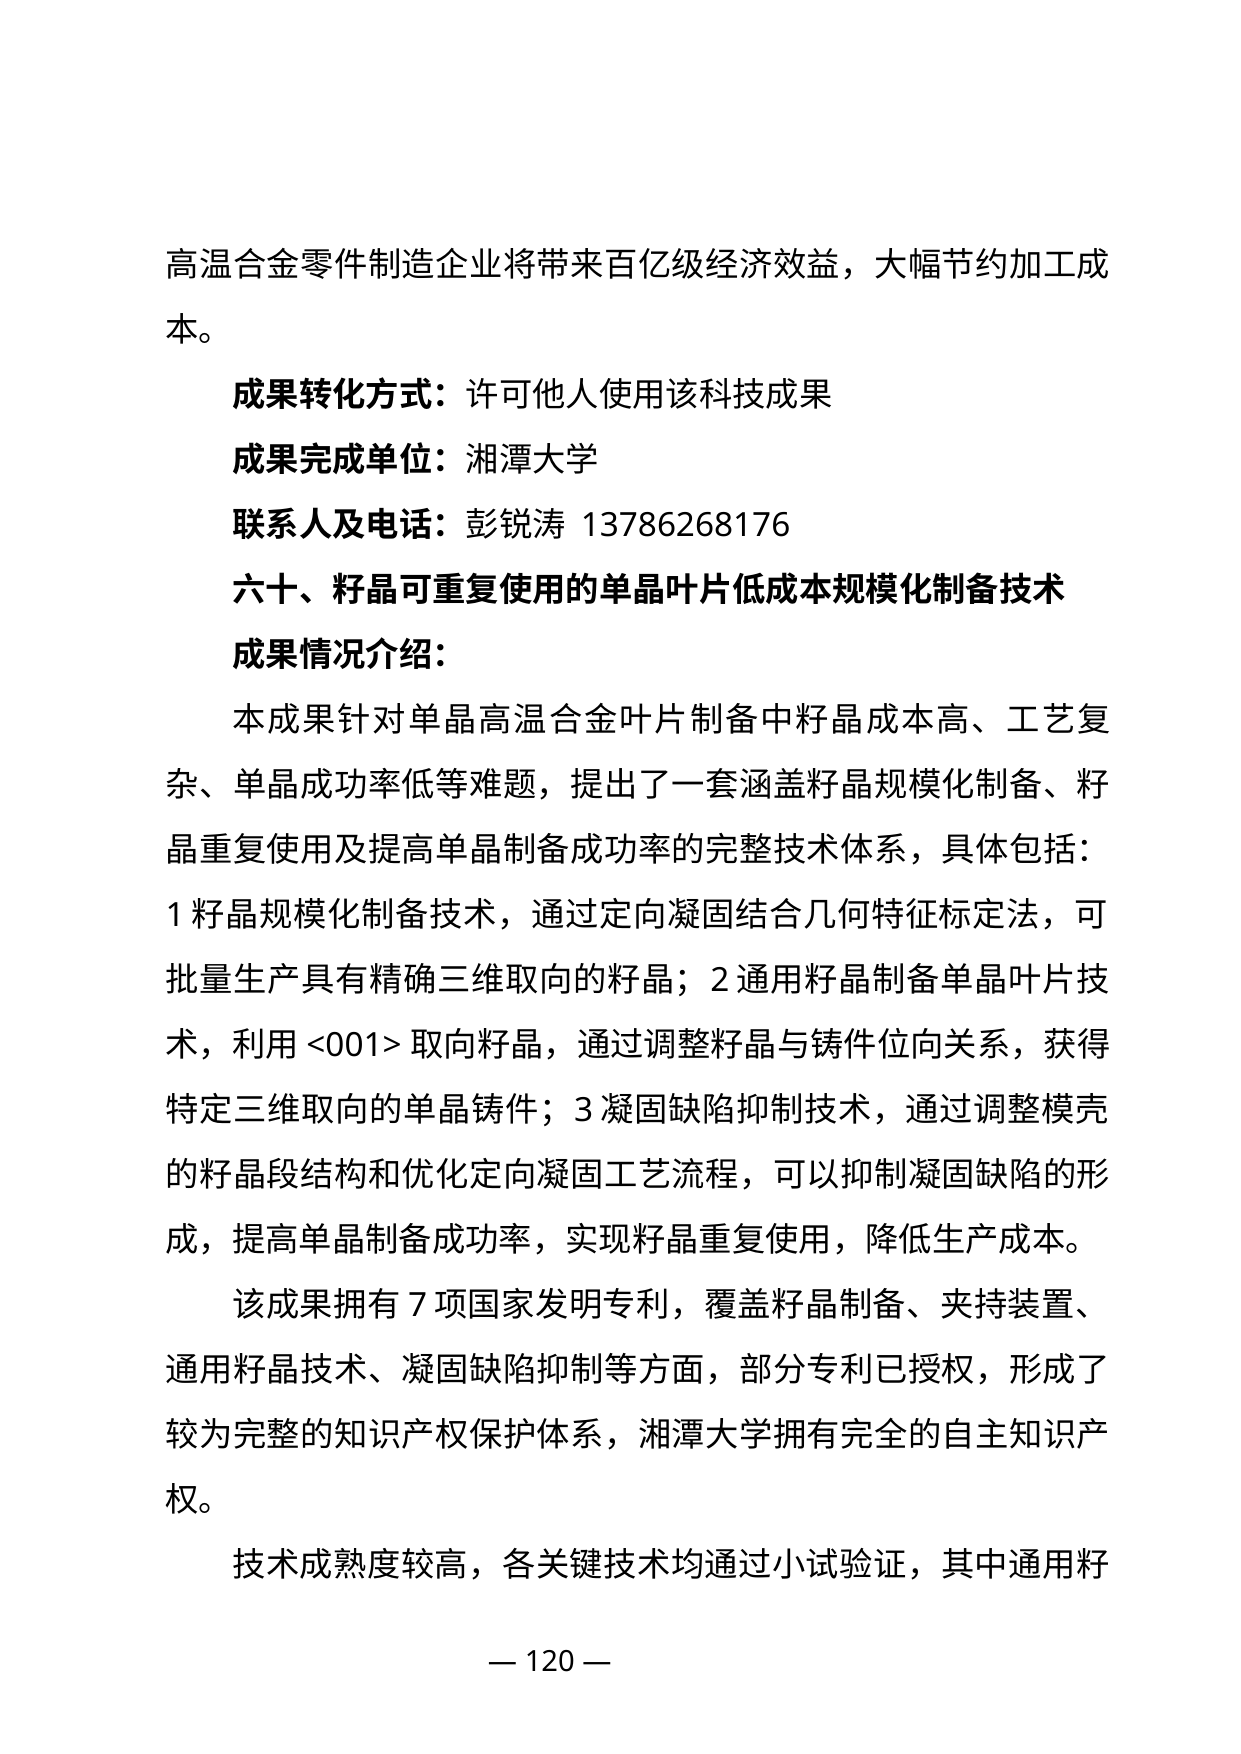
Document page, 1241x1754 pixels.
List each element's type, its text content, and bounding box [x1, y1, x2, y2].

text 该成果拥有7项国家发明专利，覆盖籽晶制备、夹持装置、通用籽晶技术、凝固缺陷抑制等方面，部分专利已授权，形成了较为完整的知识产权保护体系，湘潭大学拥有完全的自主知识产权。 [165, 1270, 1110, 1530]
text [165, 1530, 1110, 1595]
text 成果完成单位：湘潭大学 [165, 425, 1110, 490]
text 本成果针对单晶高温合金叶片制备中籽晶成本高、工艺复杂、单晶成功率低等难题，提出了一套涵盖籽晶规模化制备、籽晶重复使用及提高单晶制备成功率的完整技术体系，具体包括：1籽晶规模化制备技术，通过定向凝固结合几何特征标定法，可批量生产具有精确三维取向的籽晶；2通用籽晶制备单晶叶片技术，利用 <001> 取向籽晶，通过调整籽晶与铸件位向关系，获得特定三维取向的单晶铸件；3凝固缺陷抑制技术，通过调整模壳的籽晶段结构和优化定向凝固工艺流程，可以抑制凝固缺陷的形成，提高单晶制备成功率，实现籽晶重复使用，降低生产成本。 [165, 685, 1110, 1270]
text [165, 230, 1110, 360]
list 籽晶可重复使用的单晶叶片低成本规模化制备技术 [165, 555, 1110, 620]
text 成果转化方式：许可他人使用该科技成果 [165, 360, 1110, 425]
text 联系人及电话：彭锐涛 13786268176 [165, 490, 1110, 555]
text 成果情况介绍： [165, 620, 1110, 685]
